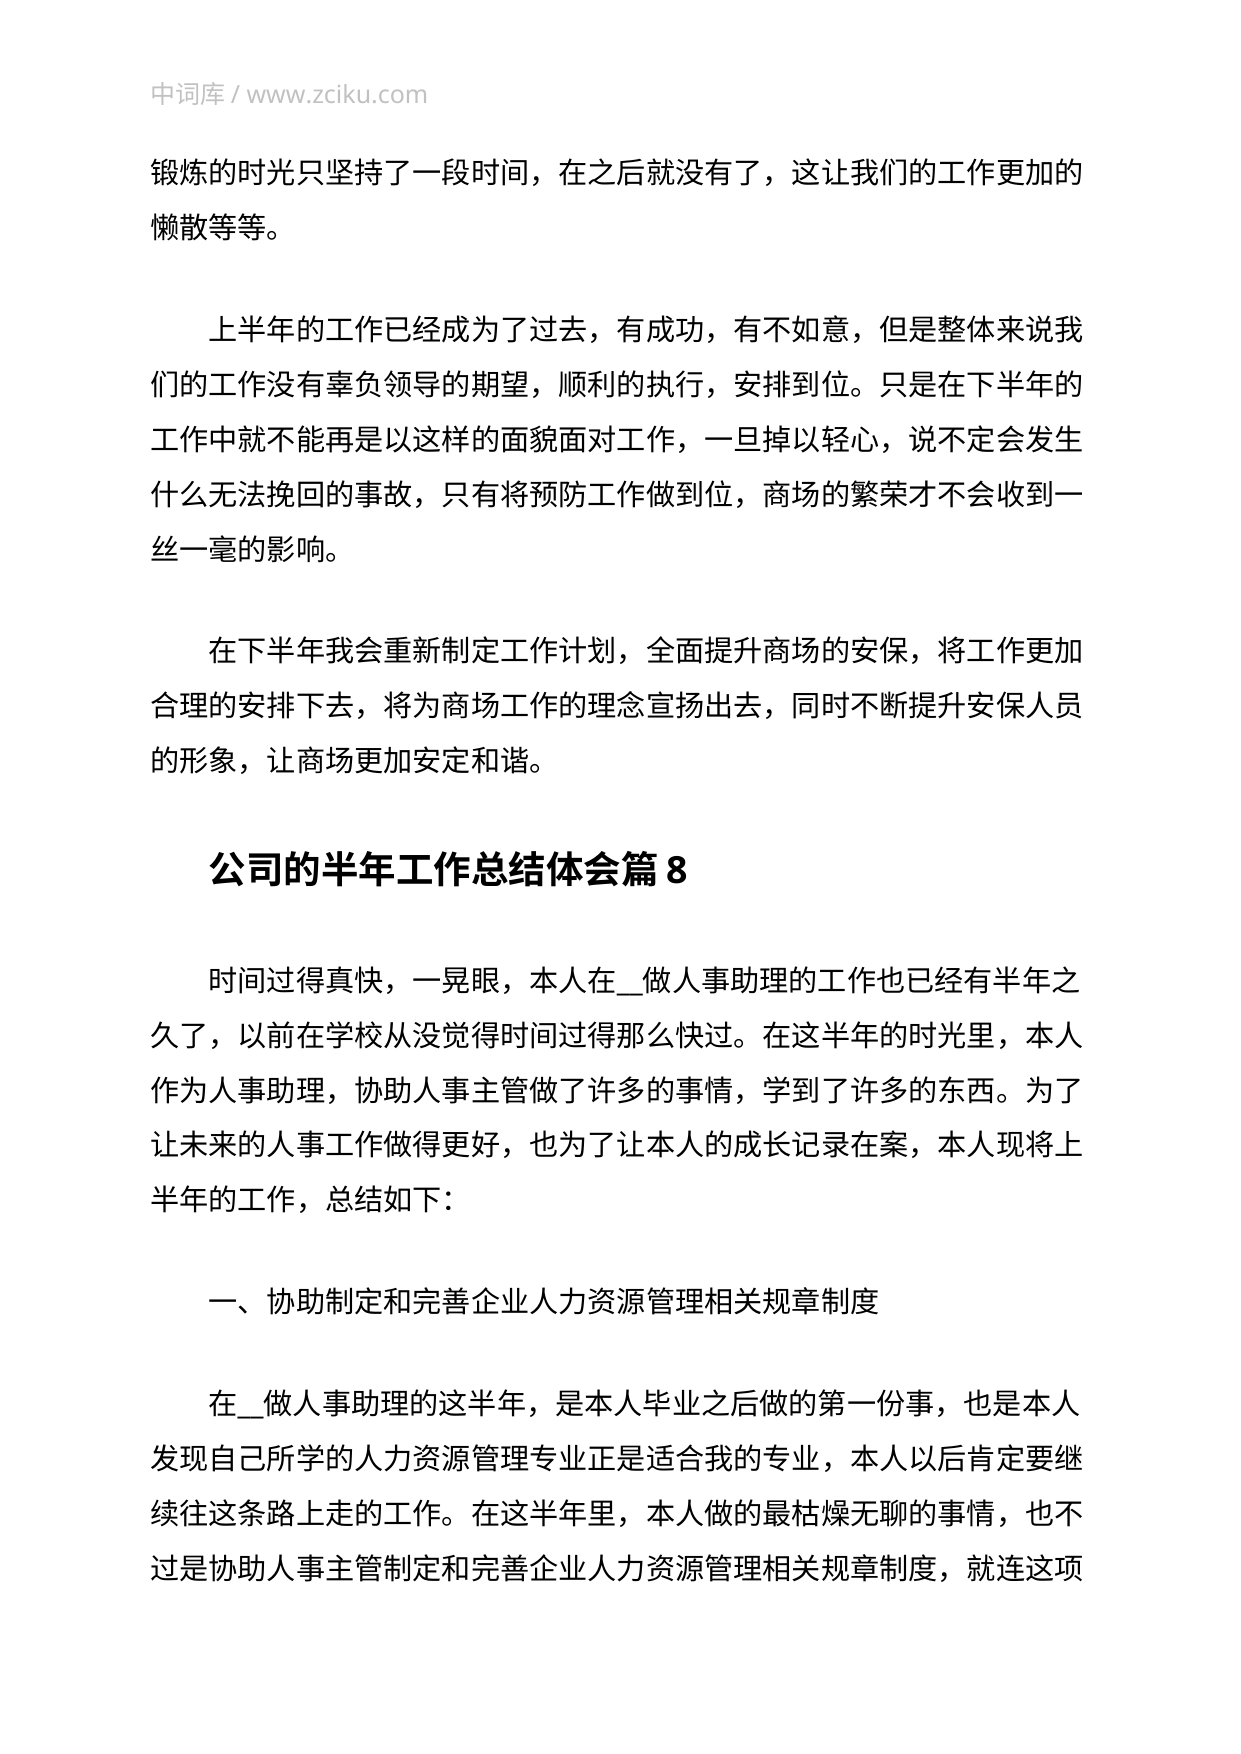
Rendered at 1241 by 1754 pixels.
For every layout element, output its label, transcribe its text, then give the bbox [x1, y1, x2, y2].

text 上半年的工作已经成为了过去，有成功，有不如意，但是整体来说我们的工作没有辜负领导的期望，顺利的执行，安排到位。只是在下半年的工作中就不能再是以这样的面貌面对工作，一旦掉以轻心，说不定会发生什么无法挽回的事故，只有将预防工作做到位，商场的繁荣才不会收到一丝一毫的影响。 [150, 307, 1090, 568]
text 时间过得真快，一晃眼，本人在__做人事助理的工作也已经有半年之久了，以前在学校从没觉得时间过得那么快过。在这半年的时光里，本人作为人事助理，协助人事主管做了许多的事情，学到了许多的东西。为了让未来的人事工作做得更好，也为了让本人的成长记录在案，本人现将上半年的工作，总结如下： [150, 957, 1090, 1219]
text 一、协助制定和完善企业人力资源管理相关规章制度 [150, 1279, 1090, 1321]
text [150, 1380, 1090, 1587]
text 公司的半年工作总结体会篇8 [150, 839, 1090, 894]
text 在下半年我会重新制定工作计划，全面提升商场的安保，将工作更加合理的安排下去，将为商场工作的理念宣扬出去，同时不断提升安保人员的形象，让商场更加安定和谐。 [150, 628, 1090, 780]
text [150, 150, 1090, 247]
